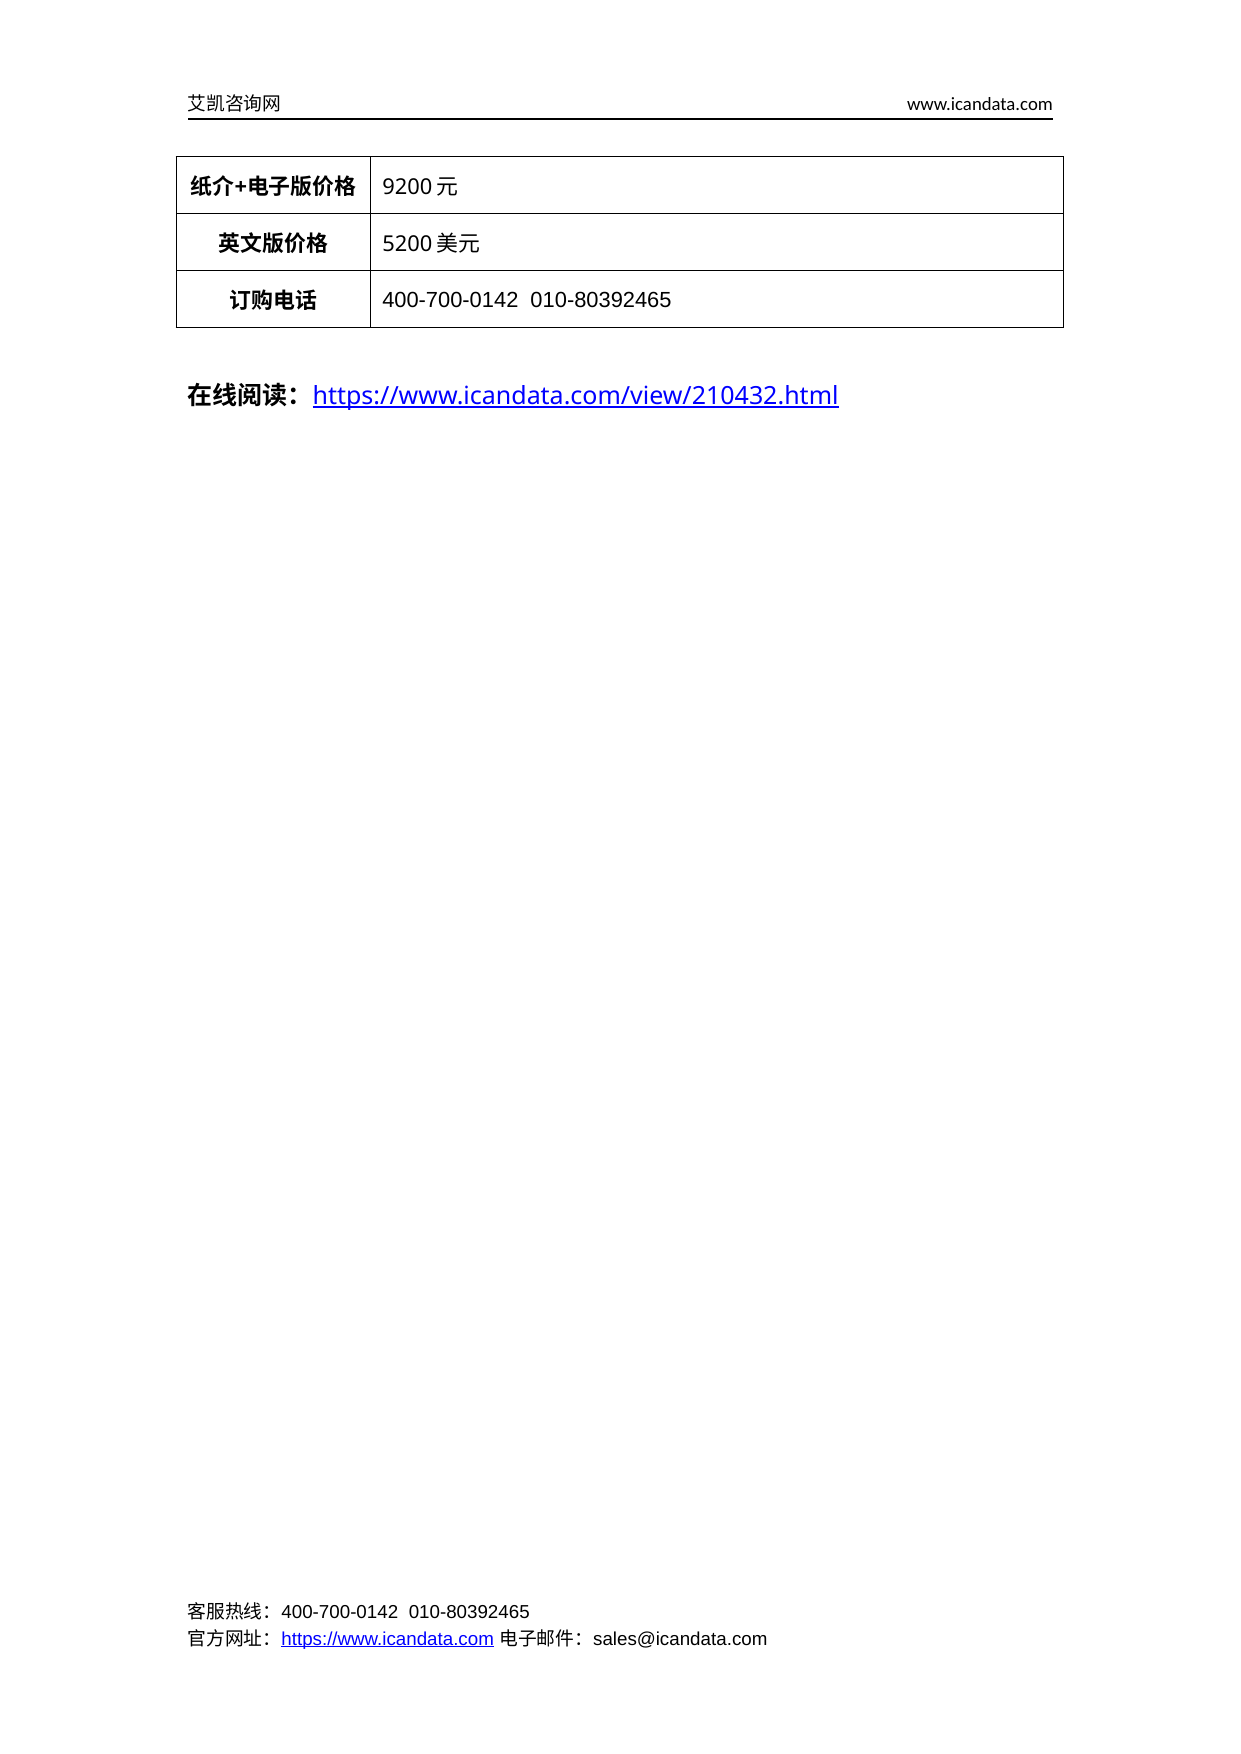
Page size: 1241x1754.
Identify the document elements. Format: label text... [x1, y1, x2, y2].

table_cell 9200元 [371, 157, 1063, 213]
table_cell 400-700-0142 010-80392465 [371, 271, 1063, 327]
table_cell 5200美元 [371, 214, 1063, 270]
text 在线阅读：https://www.icandata.com/view/210432.html [187, 361, 1053, 426]
table_cell 订购电话 [177, 271, 370, 327]
table_cell 英文版价格 [177, 214, 370, 270]
table_cell 纸介+电子版价格 [177, 157, 370, 213]
